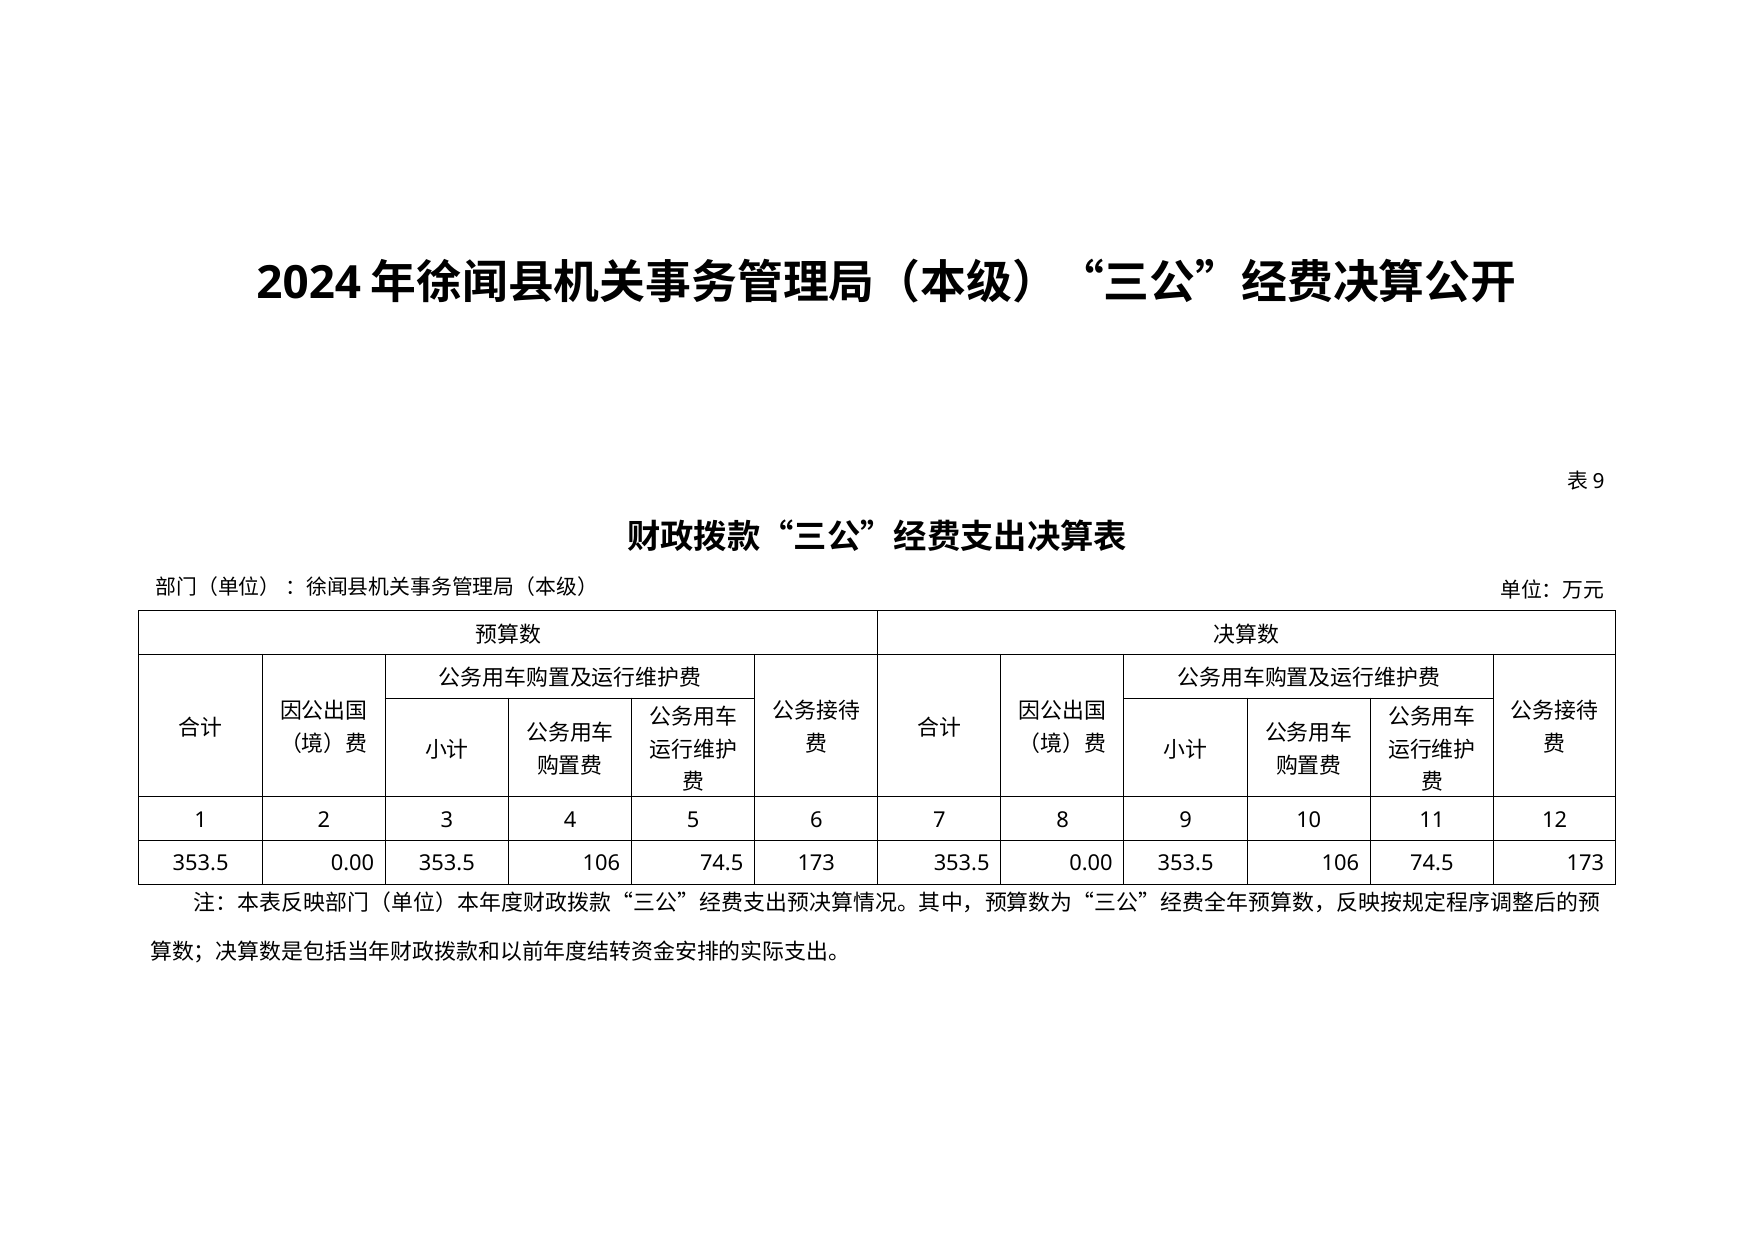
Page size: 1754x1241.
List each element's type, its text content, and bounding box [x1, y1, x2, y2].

table_cell 小计 [1124, 699, 1247, 796]
table_cell 公务用车 运行维护费 [1371, 699, 1493, 796]
table_cell 公务用车 运行维护费 [632, 699, 754, 796]
table_cell 公务用车 购置费 [509, 699, 631, 796]
table_cell 因公出国（境）费 [1001, 655, 1123, 796]
table_cell 353.5 [386, 841, 508, 884]
table_cell 1 [139, 797, 262, 840]
table_cell 9 [1124, 797, 1247, 840]
table_cell 公务用车 购置费 [1248, 699, 1370, 796]
table_cell 因公出国（境）费 [263, 655, 385, 796]
table_cell 173 [755, 841, 877, 884]
table_cell 单位：万元 [1247, 566, 1615, 610]
table_cell 合计 [878, 655, 1000, 796]
table_cell 部门（单位） ：徐闻县机关事务管理局（本级） [139, 566, 1247, 610]
table_cell 财政拨款“三公”经费支出决算表 [139, 501, 1615, 566]
table_cell 5 [632, 797, 754, 840]
table_cell 2 [263, 797, 385, 840]
table_cell 74.5 [1371, 841, 1493, 884]
table_cell 12 [1494, 797, 1615, 840]
table_cell 11 [1371, 797, 1493, 840]
table_cell 8 [1001, 797, 1123, 840]
table_cell 4 [509, 797, 631, 840]
table_cell 公务用车购置及运行维护费 [1124, 655, 1493, 698]
table_cell 决算数 [878, 611, 1615, 654]
table_cell 3 [386, 797, 508, 840]
table_cell 合计 [139, 655, 262, 796]
table_cell 74.5 [632, 841, 754, 884]
table_cell 公务用车购置及运行维护费 [386, 655, 754, 698]
table_cell 公务接待费 [1494, 655, 1615, 796]
table_cell 0.00 [1001, 841, 1123, 884]
table_cell 公务接待费 [755, 655, 877, 796]
table_cell 7 [878, 797, 1000, 840]
table_cell 173 [1494, 841, 1615, 884]
table_cell 小计 [386, 699, 508, 796]
table_header 表9 [139, 458, 1615, 501]
table_cell 10 [1248, 797, 1370, 840]
table_cell 106 [1248, 841, 1370, 884]
table_cell 6 [755, 797, 877, 840]
table_cell 0.00 [263, 841, 385, 884]
table_cell 106 [509, 841, 631, 884]
text 2024年徐闻县机关事务管理局（本级）“三公”经费决算公开 [150, 230, 1604, 328]
table_cell 353.5 [139, 841, 262, 884]
table_cell 353.5 [1124, 841, 1247, 884]
table_cell 353.5 [878, 841, 1000, 884]
table_cell 预算数 [139, 611, 877, 654]
text 注：本表反映部门（单位）本年度财政拨款“三公”经费支出预决算情况。其中，预算数为“三公”经费全年预算数，反映按规定程序调整后的预算数；决算数是包括当年财政拨款和以前年度结转资金安排的实际支出。 [150, 885, 1604, 966]
